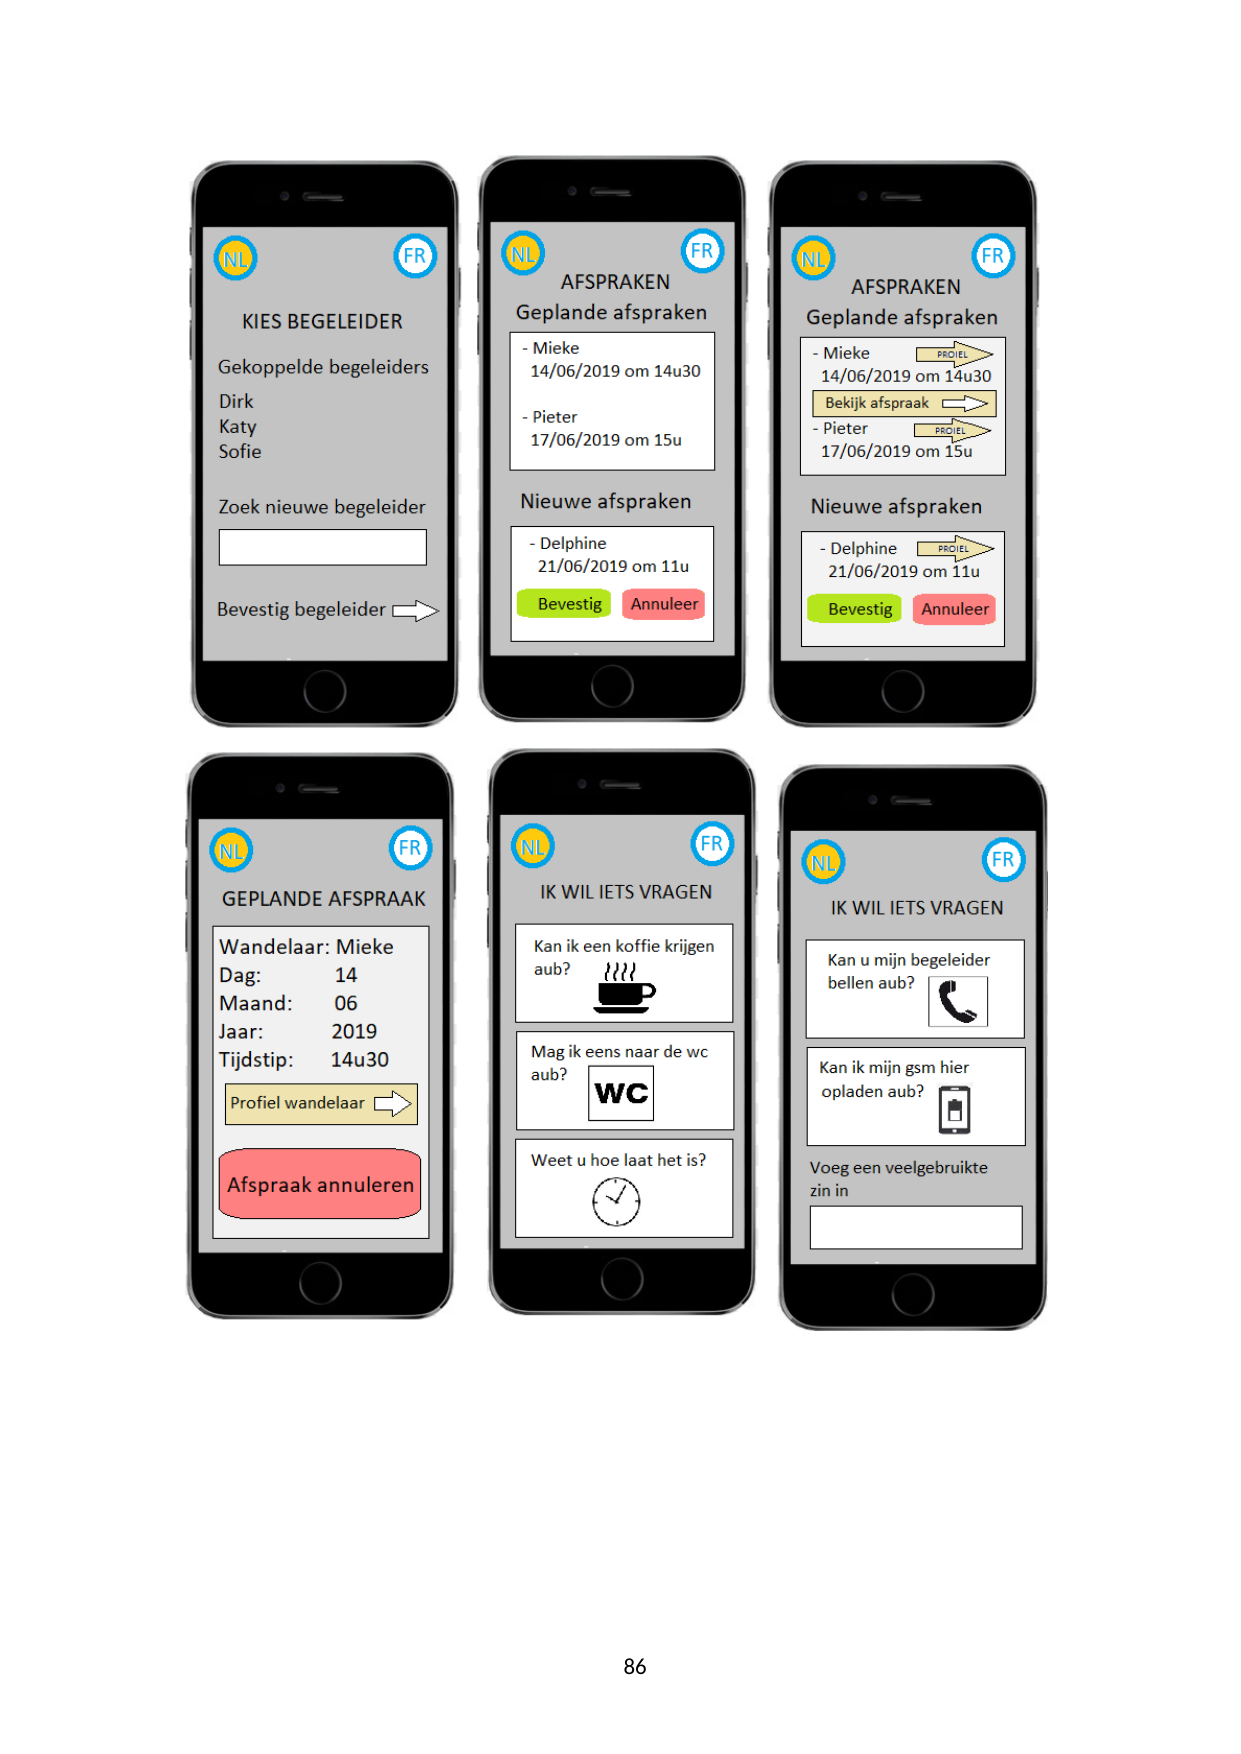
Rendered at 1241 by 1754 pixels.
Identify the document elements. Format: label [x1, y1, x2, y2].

picture [177, 147, 1048, 739]
picture [177, 743, 1048, 1334]
